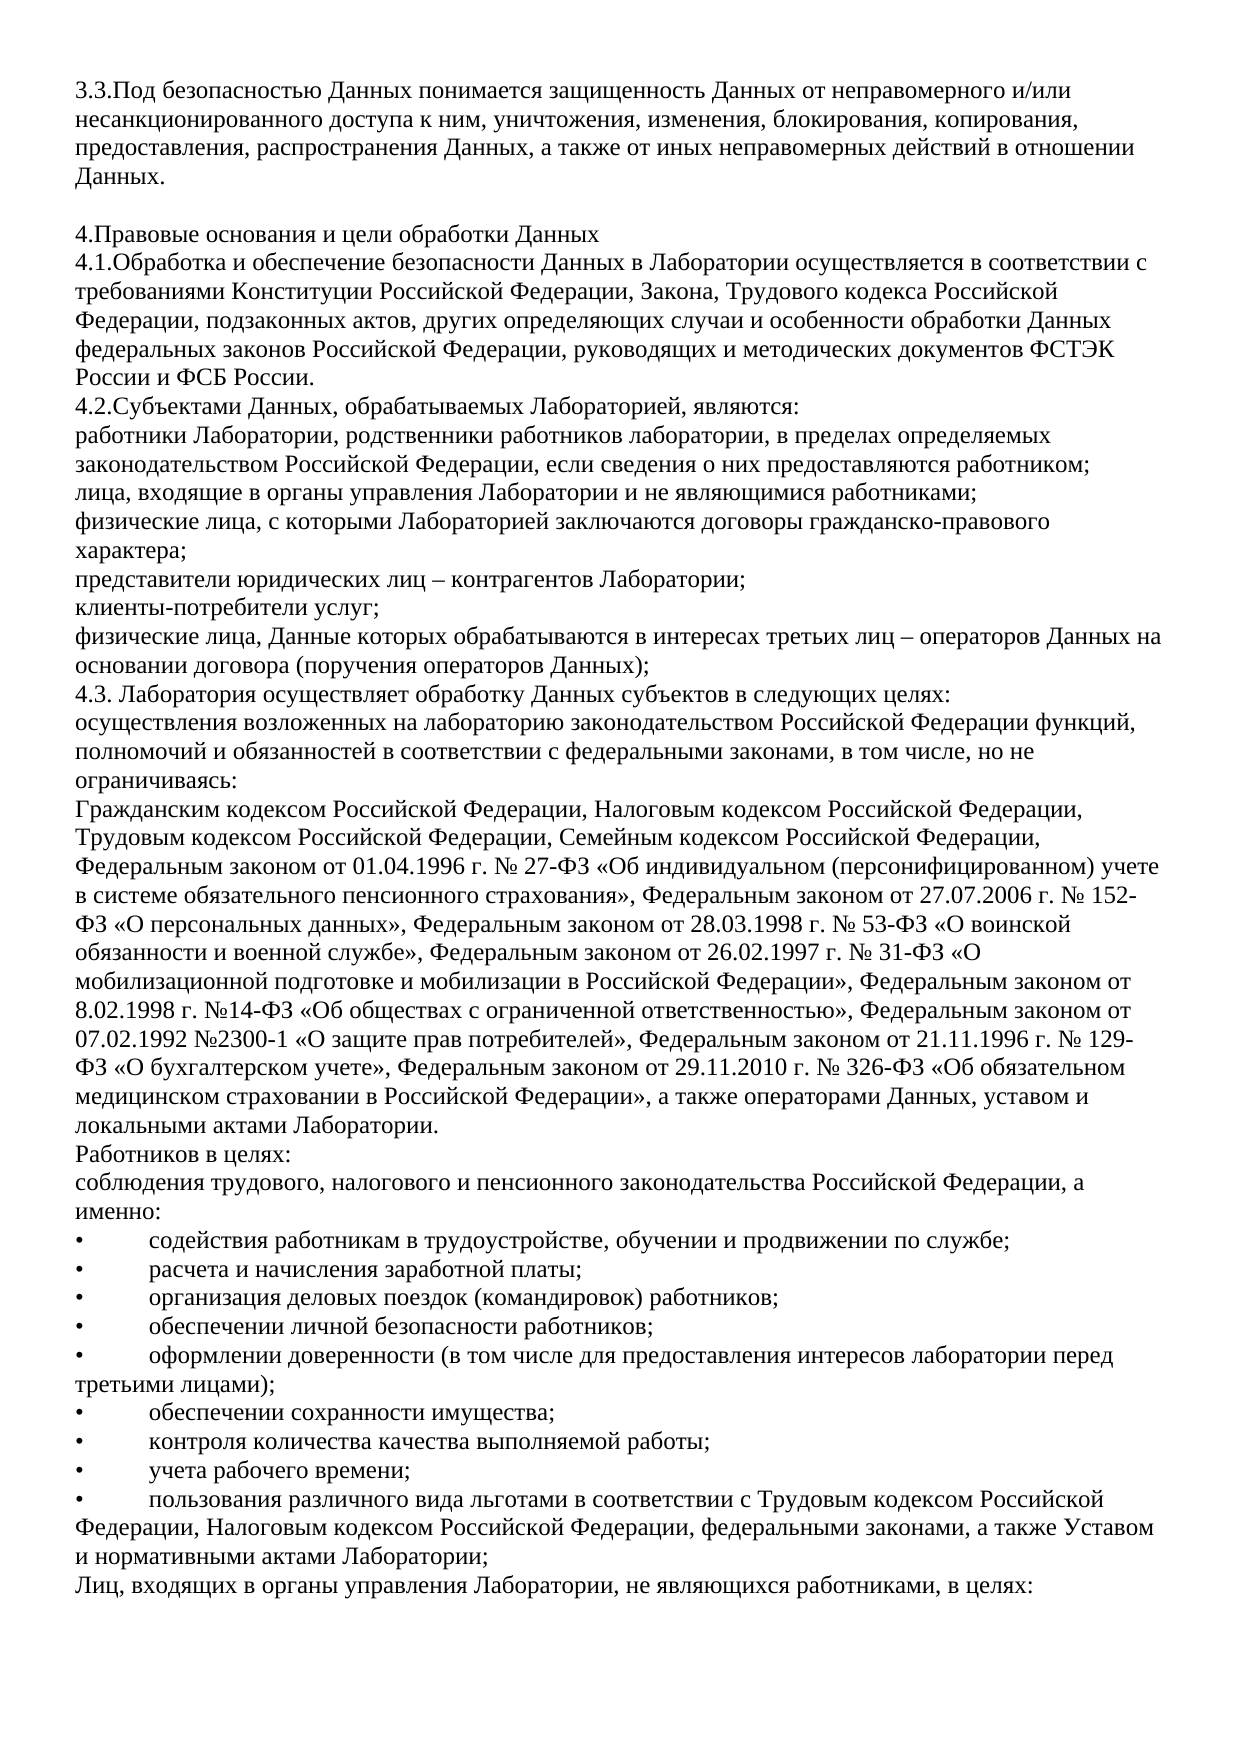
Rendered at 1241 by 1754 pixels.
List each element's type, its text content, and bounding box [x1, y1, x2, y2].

text лица, входящие в органы управления Лаборатории и не являющимися работниками; [75, 477, 1165, 506]
text соблюдения трудового, налогового и пенсионного законодательства Российской Федерации, а именно: [75, 1167, 1165, 1225]
text • обеспечении личной безопасности работников; [75, 1311, 1165, 1340]
text • содействия работникам в трудоустройстве, обучении и продвижении по службе; [75, 1225, 1165, 1254]
text • расчета и начисления заработной платы; [75, 1254, 1165, 1282]
text работники Лаборатории, родственники работников лаборатории, в пределах определяемых законодательством Российской Федерации, если сведения о них предоставляются работником; [75, 420, 1165, 477]
text 4.3. Лаборатория осуществляет обработку Данных субъектов в следующих целях: [75, 679, 1165, 707]
text • оформлении доверенности (в том числе для предоставления интересов лаборатории перед третьими лицами); [75, 1340, 1165, 1397]
text физические лица, с которыми Лабораторией заключаются договоры гражданско-правового характера; [75, 506, 1165, 564]
text 4.2.Субъектами Данных, обрабатываемых Лабораторией, являются: [75, 391, 1165, 420]
text 4.Правовые основания и цели обработки Данных [75, 219, 1165, 247]
text клиенты-потребители услуг; [75, 592, 1165, 621]
text физические лица, Данные которых обрабатываются в интересах третьих лиц – операторов Данных на основании договора (поручения операторов Данных); [75, 621, 1165, 679]
text Гражданским кодексом Российской Федерации, Налоговым кодексом Российской Федерации, Трудовым кодексом Российской Федерации, Семейным кодексом Российской Федерации, Федеральным законом от 01.04.1996 г. № 27-ФЗ «Об индивидуальном (персонифицированном) учете в системе обязательного пенсионного страхования», Федеральным законом от 27.07.2006 г. № 152-ФЗ «О персональных данных», Федеральным законом от 28.03.1998 г. № 53-ФЗ «О воинской обязанности и военной службе», Федеральным законом от 26.02.1997 г. № 31-ФЗ «О мобилизационной подготовке и мобилизации в Российской Федерации», Федеральным законом от 8.02.1998 г. №14-ФЗ «Об обществах с ограниченной ответственностью», Федеральным законом от 07.02.1992 №2300-1 «О защите прав потребителей», Федеральным законом от 21.11.1996 г. № 129-ФЗ «О бухгалтерском учете», Федеральным законом от 29.11.2010 г. № 326-ФЗ «Об обязательном медицинском страховании в Российской Федерации», а также операторами Данных, уставом и локальными актами Лаборатории. [75, 794, 1165, 1139]
text представители юридических лиц – контрагентов Лаборатории; [75, 564, 1165, 592]
text • пользования различного вида льготами в соответствии с Трудовым кодексом Российской Федерации, Налоговым кодексом Российской Федерации, федеральными законами, а также Уставом и нормативными актами Лаборатории; [75, 1484, 1165, 1570]
text Лиц, входящих в органы управления Лаборатории, не являющихся работниками, в целях: [75, 1570, 1165, 1599]
text • контроля количества качества выполняемой работы; [75, 1426, 1165, 1455]
text 3.3.Под безопасностью Данных понимается защищенность Данных от неправомерного и/или несанкционированного доступа к ним, уничтожения, изменения, блокирования, копирования, предоставления, распространения Данных, а также от иных неправомерных действий в отношении Данных. [75, 75, 1165, 190]
text • учета рабочего времени; [75, 1455, 1165, 1484]
text 4.1.Обработка и обеспечение безопасности Данных в Лаборатории осуществляется в соответствии с требованиями Конституции Российской Федерации, Закона, Трудового кодекса Российской Федерации, подзаконных актов, других определяющих случаи и особенности обработки Данных федеральных законов Российской Федерации, руководящих и методических документов ФСТЭК России и ФСБ России. [75, 247, 1165, 391]
text Работников в целях: [75, 1139, 1165, 1167]
text осуществления возложенных на лабораторию законодательством Российской Федерации функций, полномочий и обязанностей в соответствии с федеральными законами, в том числе, но не ограничиваясь: [75, 707, 1165, 794]
text • обеспечении сохранности имущества; [75, 1397, 1165, 1426]
text • организация деловых поездок (командировок) работников; [75, 1282, 1165, 1311]
